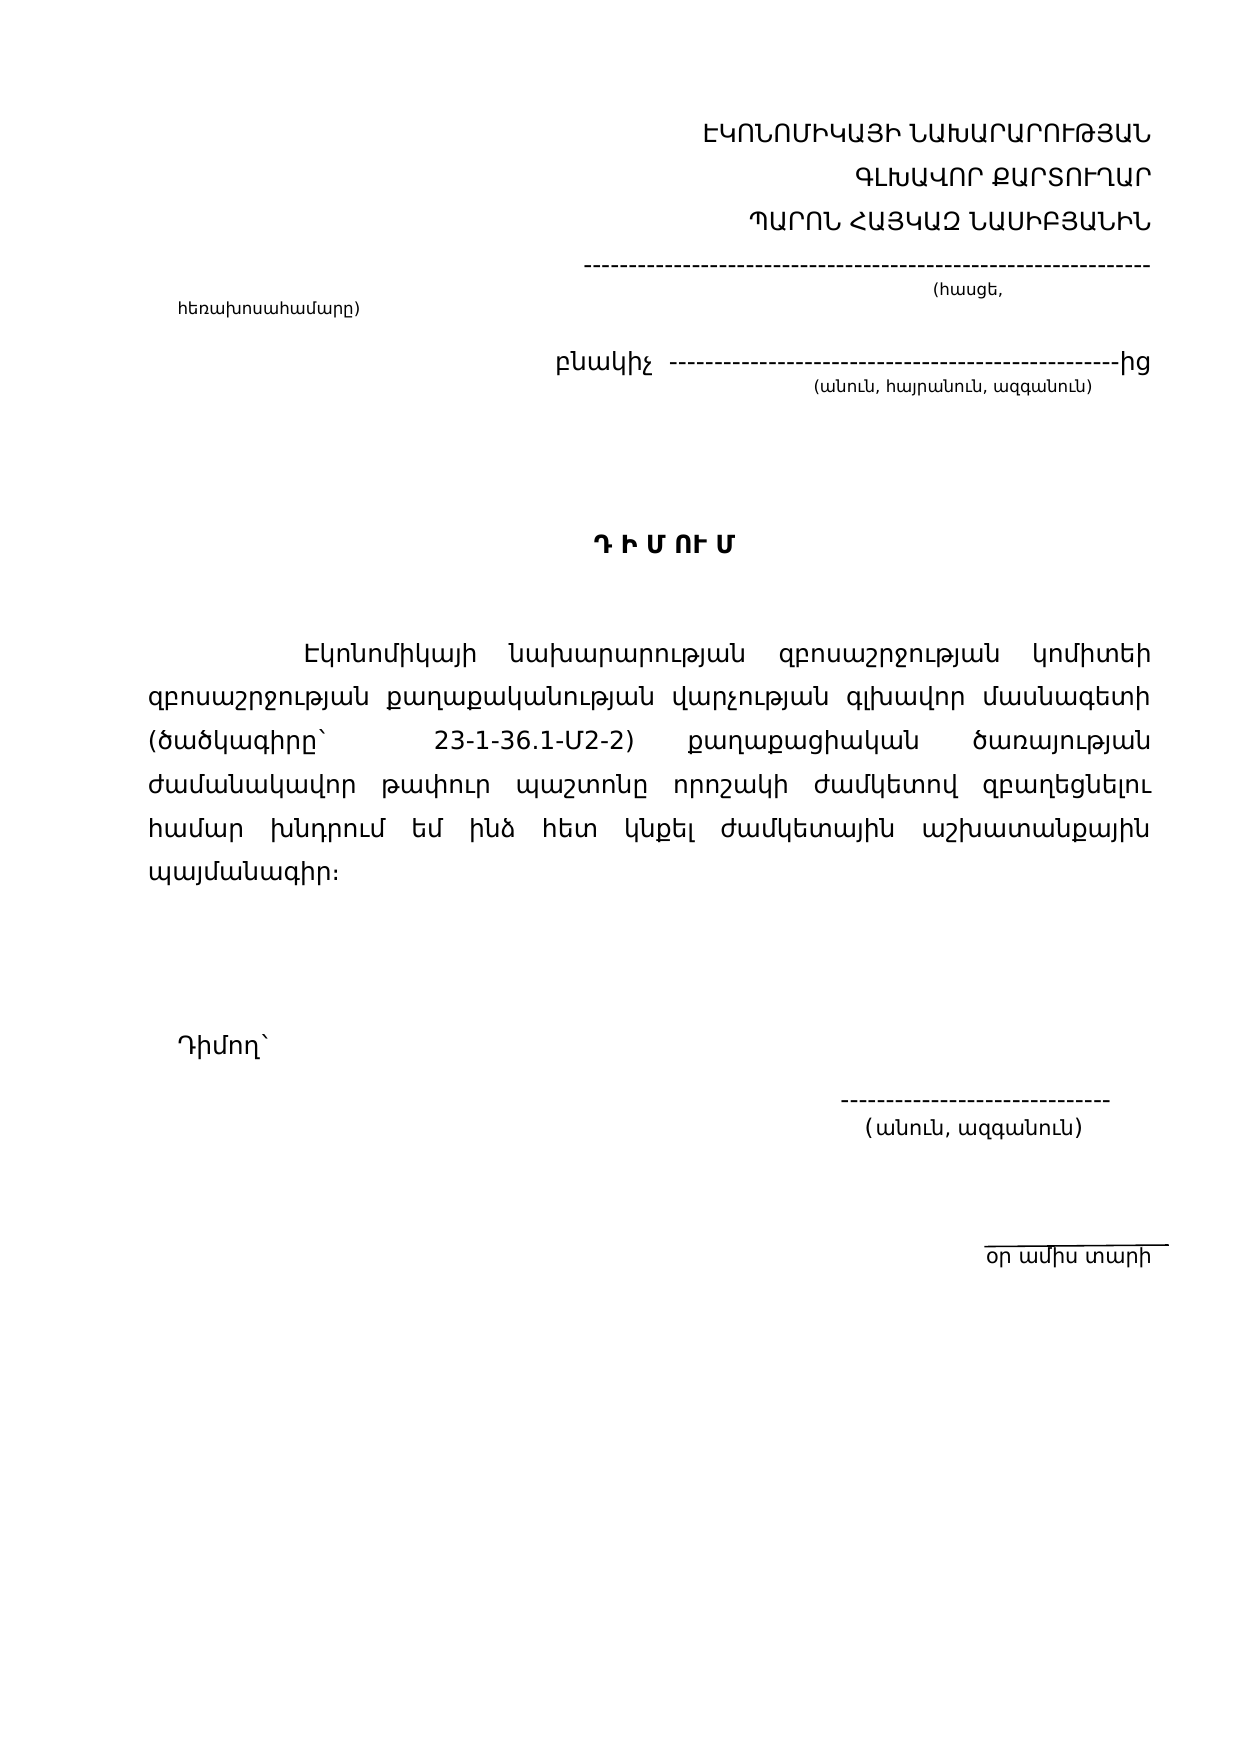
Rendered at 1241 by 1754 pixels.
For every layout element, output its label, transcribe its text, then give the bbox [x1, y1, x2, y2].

text --------------------------------------------------------------- [177, 250, 1152, 279]
text ԳԼԽԱՎՈՐ ՔԱՐՏՈՒՂԱՐ [177, 163, 1152, 192]
text (հասցե, հեռախոսահամարը) [177, 279, 1152, 318]
text Դիմող` [177, 1031, 1152, 1060]
text Դ Ի Մ ՈՒ Մ [177, 530, 1152, 559]
text ------------------------------ [177, 1085, 1152, 1114]
text (անուն, ազգանուն) [177, 1114, 1152, 1141]
text Էկոնոմիկայի նախարարության զբոսաշրջության կոմիտեի զբոսաշրջության քաղաքականության վարչության գլխավոր մասնագետի (ծածկագիրը` 23-1-36.1-Մ2-2) քաղաքացիական ծառայության ժամանակավոր թափուր պաշտոնը որոշակի ժամկետով զբաղեցնելու համար խնդրում եմ ինձ հետ կնքել ժամկետային աշխատանքային պայմանագիր։ [148, 639, 1152, 887]
text ՊԱՐՈՆ ՀԱՅԿԱԶ ՆԱՍԻԲՅԱՆԻՆ [177, 207, 1152, 236]
text օր ամիս տարի [177, 1244, 1152, 1268]
text ԷԿՈՆՈՄԻԿԱՅԻ ՆԱԽԱՐԱՐՈՒԹՅԱՆ [177, 119, 1152, 148]
text բնակիչ --------------------------------------------------ից [177, 347, 1152, 377]
text (անուն, հայրանուն, ազգանուն) [177, 377, 1152, 396]
